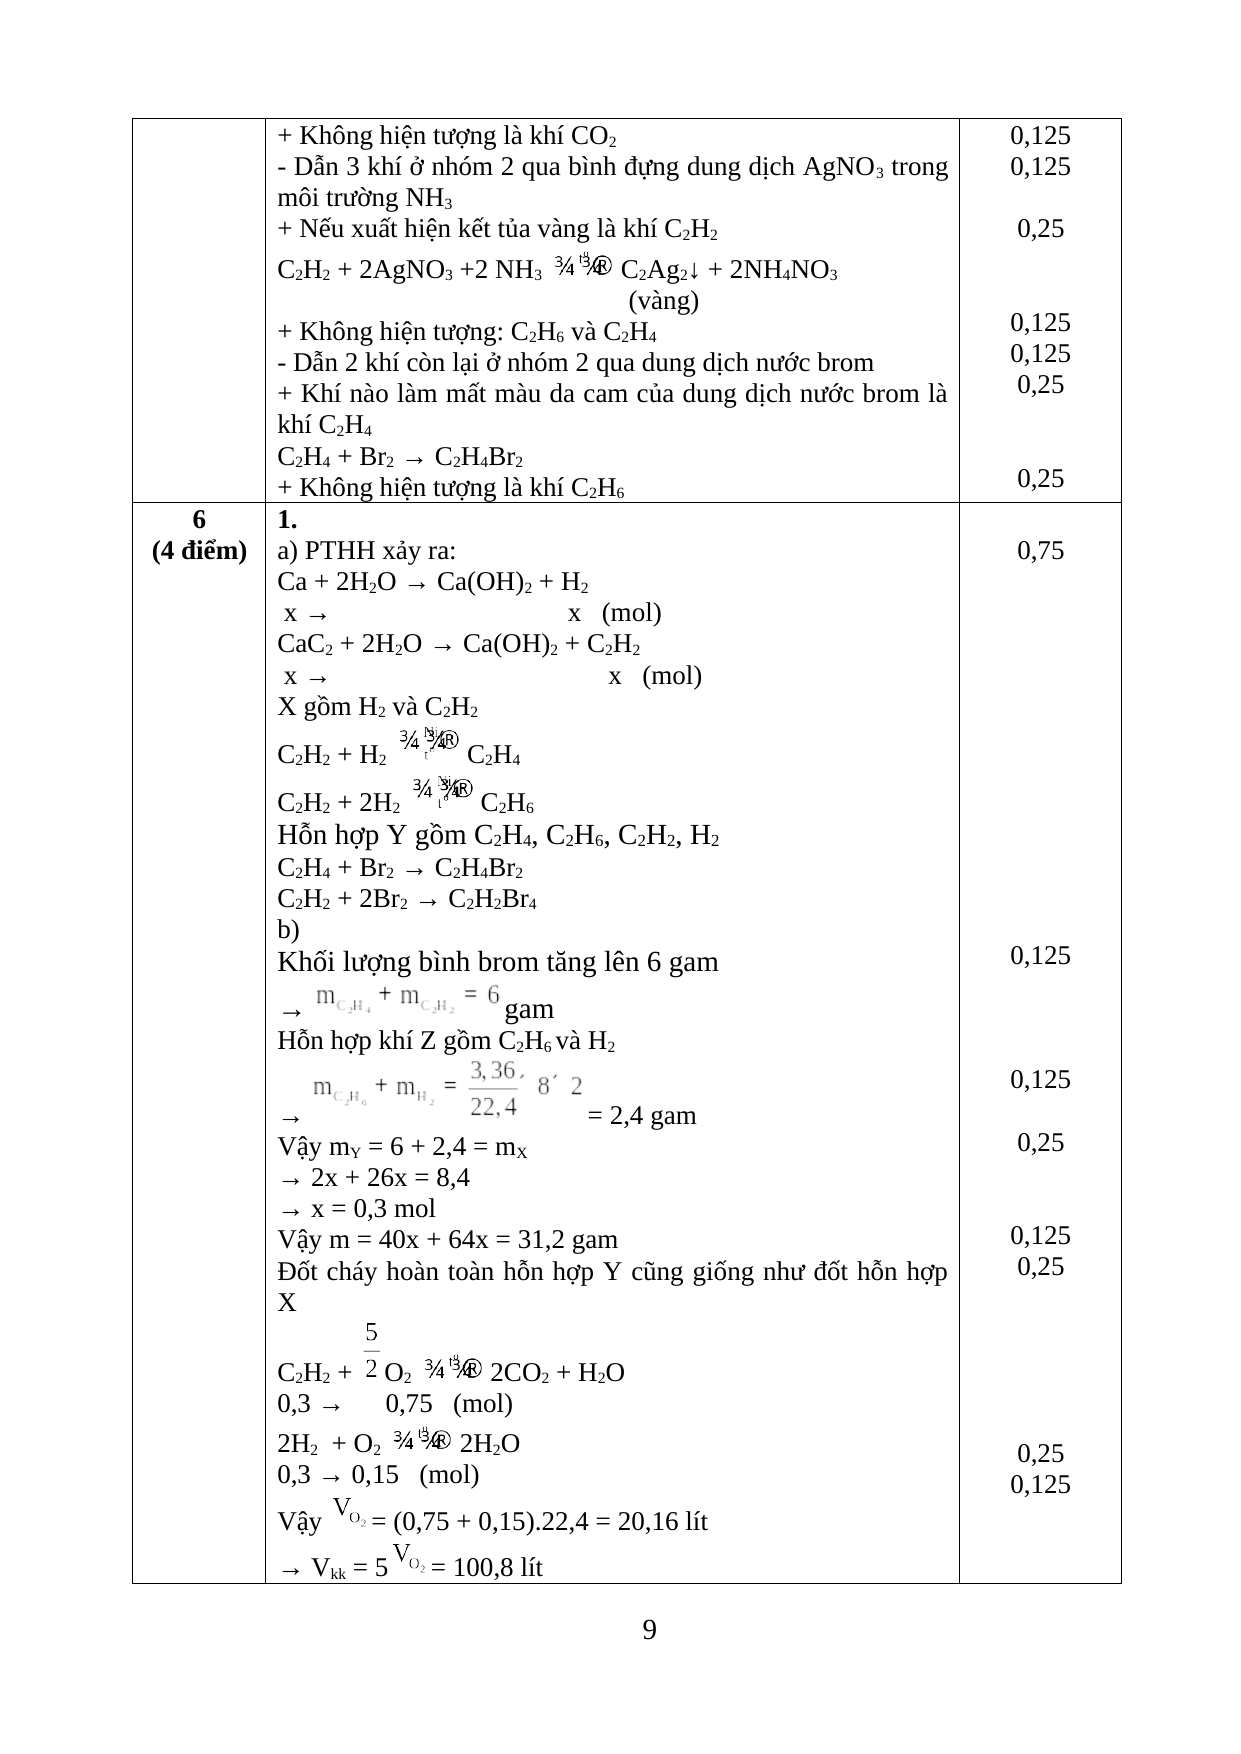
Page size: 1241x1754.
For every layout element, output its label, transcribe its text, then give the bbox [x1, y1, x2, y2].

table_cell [266, 119, 959, 502]
table_cell 6 (4 điểm) [133, 503, 265, 1582]
table_cell 0,75 0,125 0,125 0,25 0,125 0,25 0,25 0,125 [960, 503, 1121, 1582]
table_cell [960, 119, 1121, 502]
table_cell 1. a) PTHH xảy ra: Ca + 2H2O → Ca(OH)2 + H2 x → x (mol) CaC2 + 2H2O → Ca(OH)2 + C2H2 x → x (mol) X gồm H2 và C2H2 C2H2 + H2 C2H4 C2H2 + 2H2 C2H6 Hỗn hợp Y gồm C2H4, C2H6, C2H2, H2 C2H4 + Br2 → C2H4Br2 C2H2 + 2Br2 → C2H2Br4 b) Khối lượng bình brom tăng lên 6 gam → gam Hỗn hợp khí Z gồm C2H6 và H2 → = 2,4 gam Vậy mY = 6 + 2,4 = mX → 2x + 26x = 8,4 → x = 0,3 mol Vậy m = 40x + 64x = 31,2 gam Đốt cháy hoàn toàn hỗn hợp Y cũng giống như đốt hỗn hợp X C2H2 + O2 2CO2 + H2O 0,3 → 0,75 (mol) 2H2 + O2 2H2O 0,3 → 0,15 (mol) Vậy = (0,75 + 0,15).22,4 = 20,16 lít → Vkk = 5= 100,8 lít [266, 503, 959, 1582]
